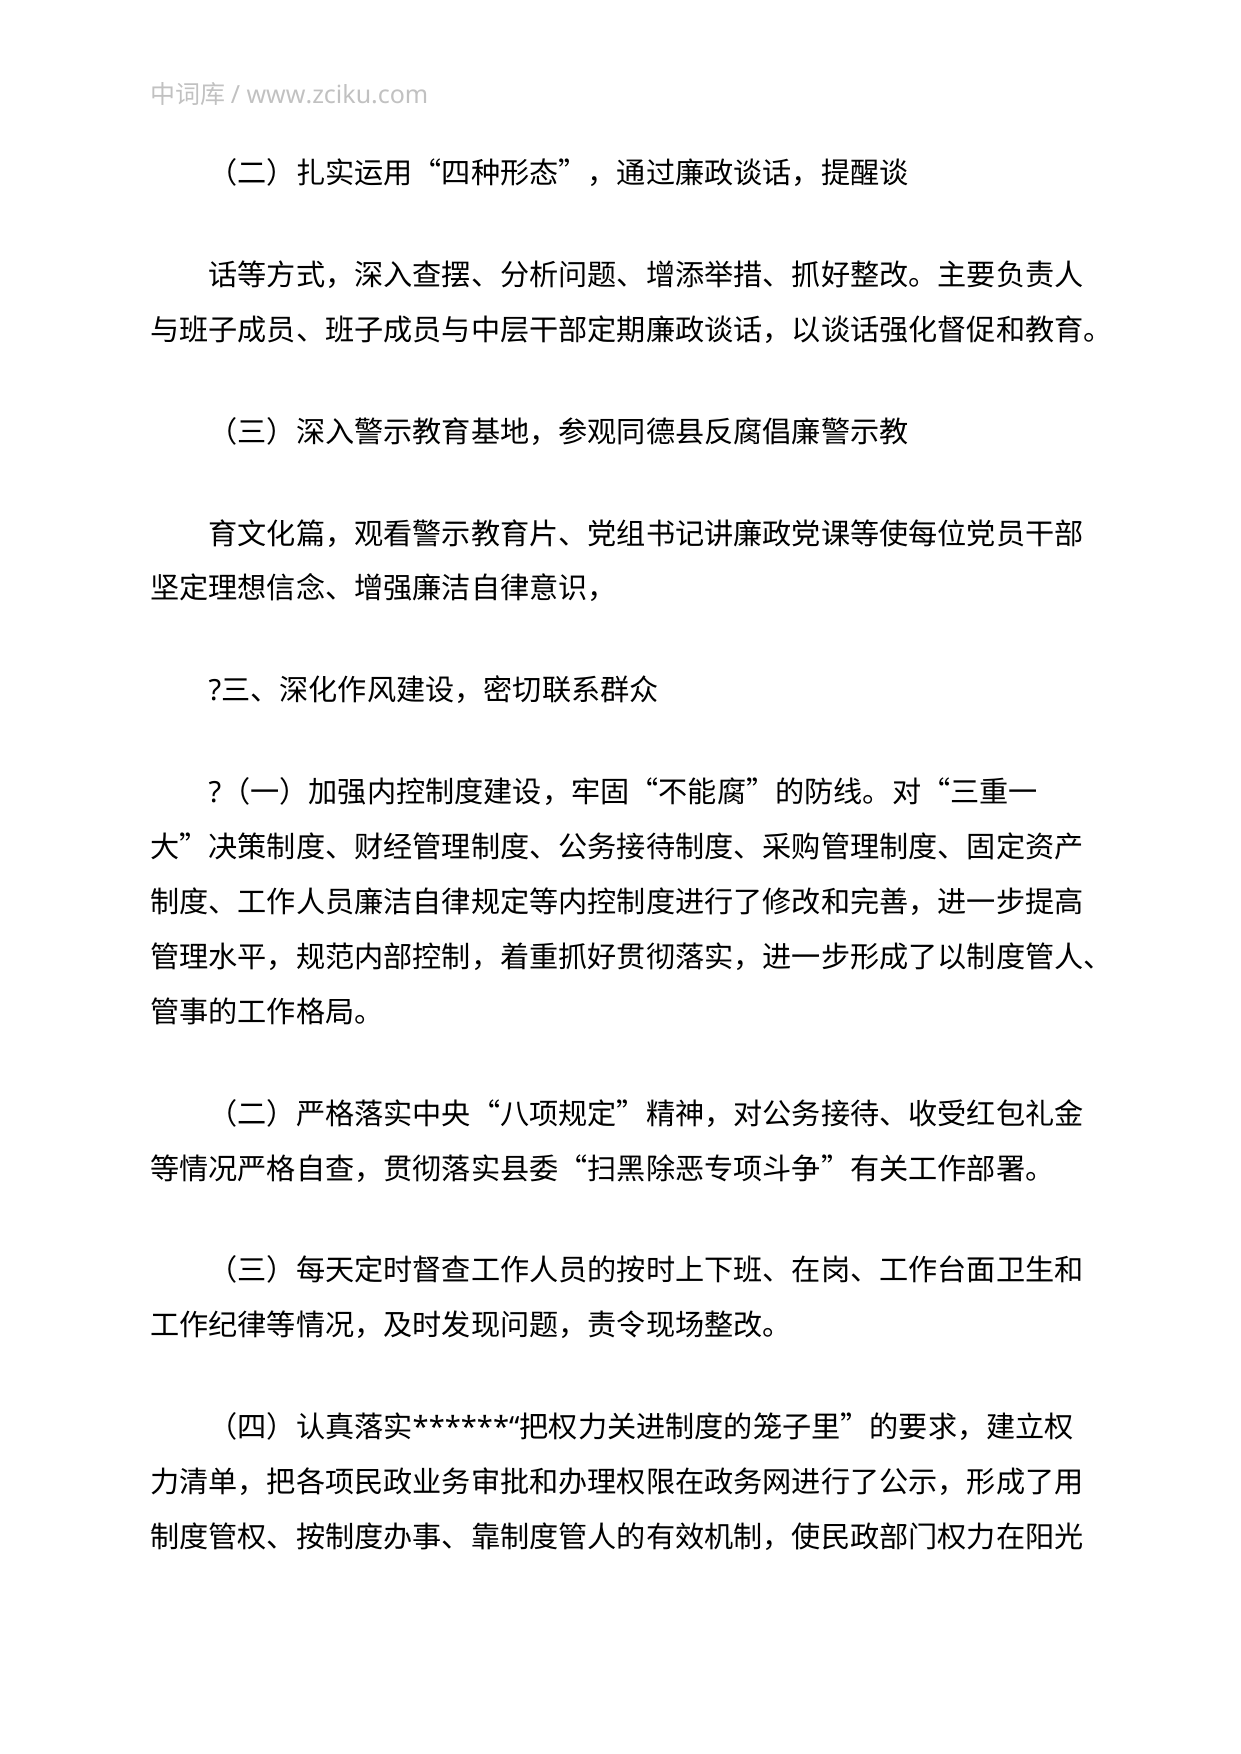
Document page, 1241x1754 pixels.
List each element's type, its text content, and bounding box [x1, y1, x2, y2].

text （二）严格落实中央“八项规定”精神，对公务接待、收受红包礼金等情况严格自查，贯彻落实县委“扫黑除恶专项斗争”有关工作部署。 [150, 1090, 1090, 1187]
text ?（一）加强内控制度建设，牢固“不能腐”的防线。对“三重一大”决策制度、财经管理制度、公务接待制度、采购管理制度、固定资产制度、工作人员廉洁自律规定等内控制度进行了修改和完善，进一步提高管理水平，规范内部控制，着重抓好贯彻落实，进一步形成了以制度管人、管事的工作格局。 [150, 769, 1090, 1031]
text ?三、深化作风建设，密切联系群众 [150, 667, 1090, 709]
text （二）扎实运用“四种形态”，通过廉政谈话，提醒谈 [150, 150, 1090, 192]
text （三）深入警示教育基地，参观同德县反腐倡廉警示教 [150, 408, 1090, 451]
text 育文化篇，观看警示教育片、党组书记讲廉政党课等使每位党员干部坚定理想信念、增强廉洁自律意识， [150, 510, 1090, 607]
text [150, 1404, 1090, 1556]
text （三）每天定时督查工作人员的按时上下班、在岗、工作台面卫生和工作纪律等情况，及时发现问题，责令现场整改。 [150, 1247, 1090, 1344]
text 话等方式，深入查摆、分析问题、增添举措、抓好整改。主要负责人与班子成员、班子成员与中层干部定期廉政谈话，以谈话强化督促和教育。 [150, 252, 1090, 349]
